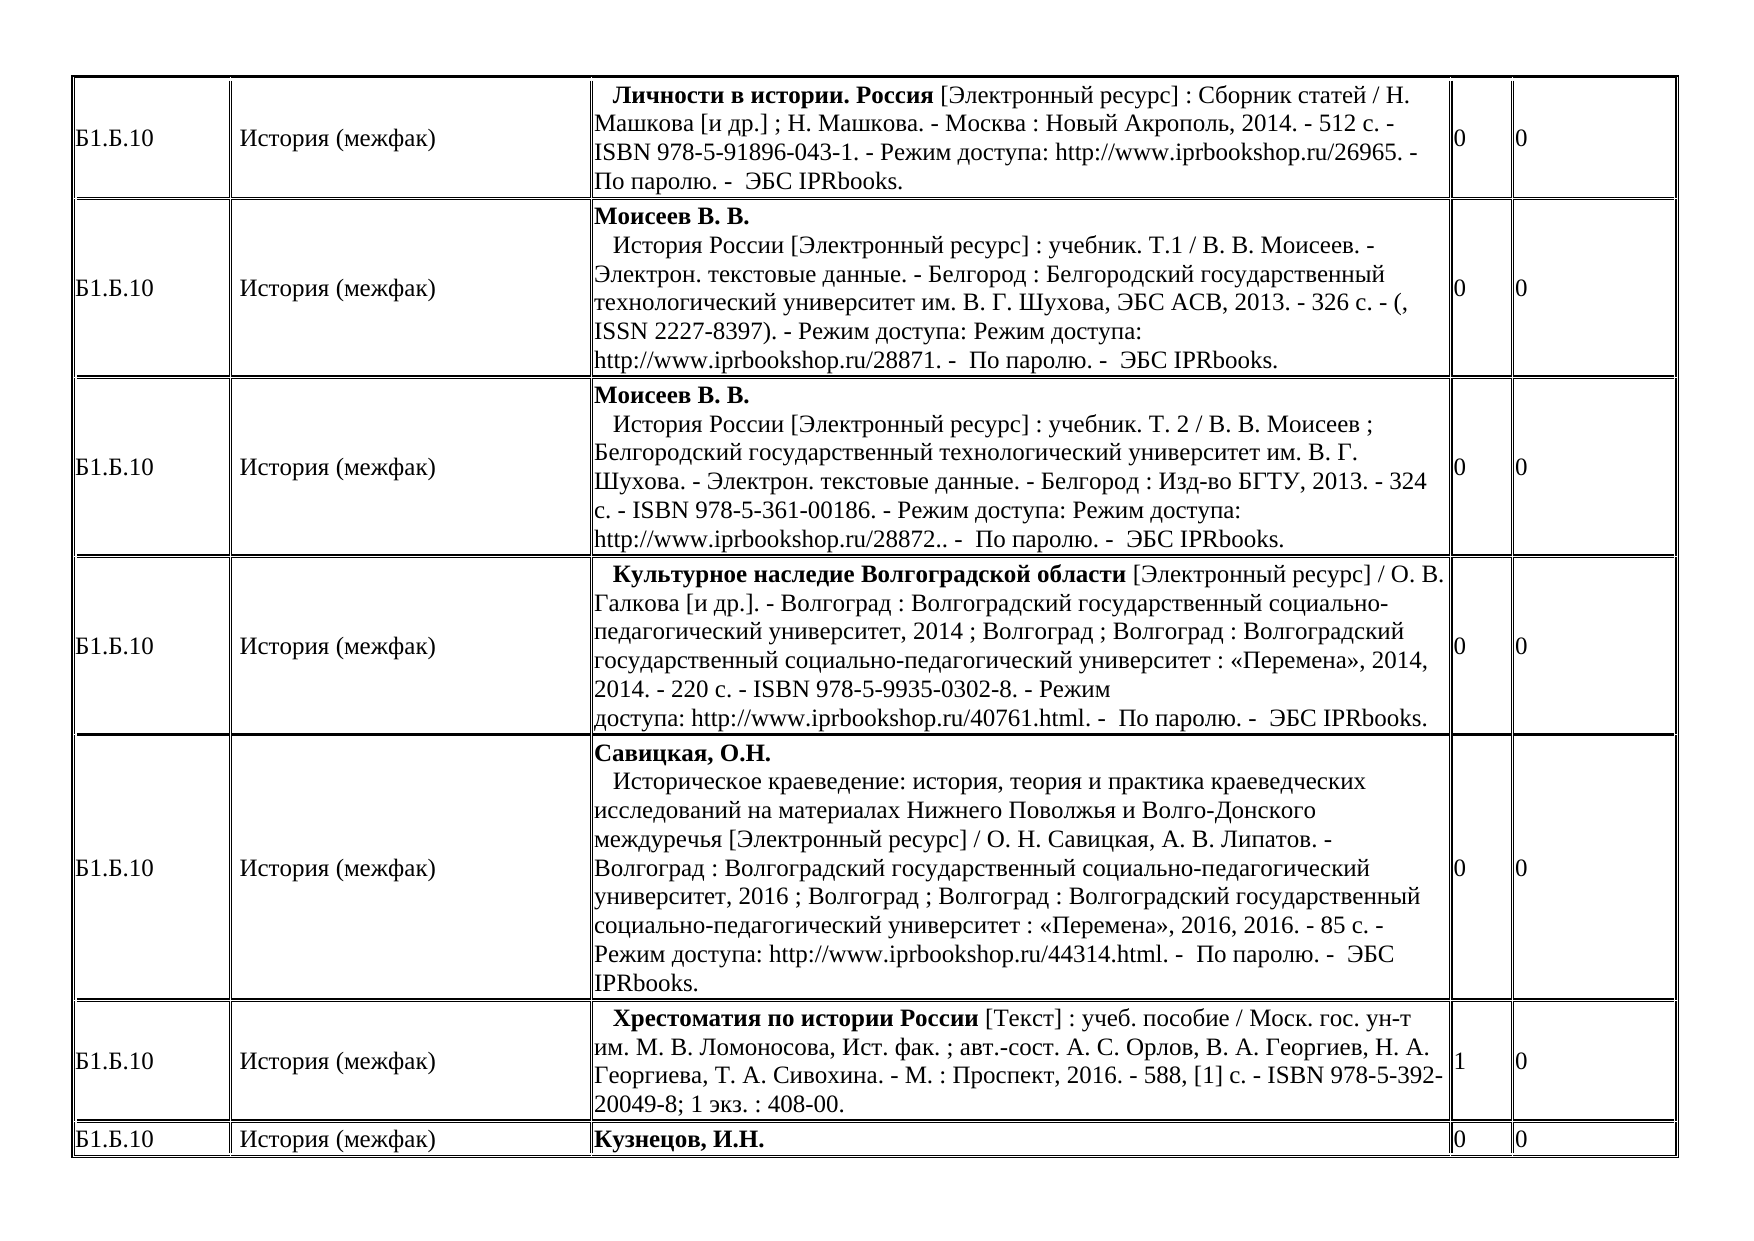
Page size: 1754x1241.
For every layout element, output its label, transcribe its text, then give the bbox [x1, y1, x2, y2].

table_cell История (межфак) [232, 736, 590, 998]
table_cell 0 [1453, 736, 1511, 998]
table_cell Б1.Б.10 [73, 733, 229, 998]
table_cell Б1.Б.10 [75, 78, 231, 196]
table_cell Моисеев В. В. История России [Электронный ресурс] : учебник. Т.1 / В. В. Моисеев. - Электрон. текстовые данные. - Белгород : Белгородский государственный технологический университет им. В. Г. Шухова, ЭБС АСВ, 2013. - 326 c. - (, ISSN 2227-8397). - Режим доступа: Режим доступа: http://www.iprbookshop.ru/28871. - По паролю. - ЭБС IPRbooks. [593, 200, 1449, 375]
table_cell 0 [1451, 1123, 1512, 1154]
table_cell Б1.Б.10 [75, 554, 229, 733]
table_cell 0 [1514, 733, 1677, 998]
table_cell 0 [1514, 554, 1676, 733]
table_cell Культурное наследие Волгоградской области [Электронный ресурс] / О. В. Галкова [и др.]. - Волгоград : Волгоградский государственный социально-педагогический университет, 2014 ; Волгоград ; Волгоград : Волгоградский государственный социально-педагогический университет : «Перемена», 2014, 2014. - 220 c. - ISBN 978-5-9935-0302-8. - Режим доступа: http://www.iprbookshop.ru/40761.html. - По паролю. - ЭБС IPRbooks. [593, 558, 1449, 733]
table_cell 0 [1453, 558, 1511, 733]
table_cell 0 [1513, 1119, 1676, 1154]
table_cell Личности в истории. Россия [Электронный ресурс] : Сборник статей / Н. Машкова [и др.] ; Н. Машкова. - Москва : Новый Акрополь, 2014. - 512 с. - ISBN 978-5-91896-043-1. - Режим доступа: http://www.iprbookshop.ru/26965. - По паролю. - ЭБС IPRbooks. [592, 77, 1451, 196]
table_cell История (межфак) [232, 200, 590, 375]
table_cell Моисеев В. В. История России [Электронный ресурс] : учебник. Т. 2 / В. В. Моисеев ; Белгородский государственный технологический университет им. В. Г. Шухова. - Электрон. текстовые данные. - Белгород : Изд-во БГТУ, 2013. - 324 с. - ISBN 978-5-361-00186. - Режим доступа: Режим доступа: http://www.iprbookshop.ru/28872.. - По паролю. - ЭБС IPRbooks. [593, 379, 1449, 554]
table_cell 0 [1451, 78, 1512, 196]
table_cell История (межфак) [232, 379, 590, 554]
table_cell Б1.Б.10 [75, 1119, 231, 1154]
table_cell 0 [1453, 379, 1511, 554]
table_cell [592, 1119, 1451, 1154]
table_cell Б1.Б.10 [75, 998, 229, 1119]
table_cell История (межфак) [232, 1002, 590, 1119]
table_cell 1 [1453, 1002, 1511, 1119]
table_cell История (межфак) [232, 558, 590, 733]
table_cell 0 [1453, 200, 1511, 375]
table_cell Савицкая, О.Н. Историческое краеведение: история, теория и практика краеведческих исследований на материалах Нижнего Поволжья и Волго-Донского междуречья [Электронный ресурс] / О. Н. Савицкая, А. В. Липатов. - Волгоград : Волгоградский государственный социально-педагогический университет, 2016 ; Волгоград ; Волгоград : Волгоградский государственный социально-педагогический университет : «Перемена», 2016, 2016. - 85 c. - Режим доступа: http://www.iprbookshop.ru/44314.html. - По паролю. - ЭБС IPRbooks. [593, 736, 1449, 998]
table_cell 0 [1514, 998, 1676, 1119]
table_cell Б1.Б.10 [75, 196, 229, 375]
table_cell Хрестоматия по истории России [Текст] : учеб. пособие / Моск. гос. ун-т им. М. В. Ломоносова, Ист. фак. ; авт.-сост. А. С. Орлов, В. А. Георгиев, Н. А. Георгиева, Т. А. Сивохина. - М. : Проспект, 2016. - 588, [1] с. - ISBN 978-5-392-20049-8; 1 экз. : 408-00. [593, 1002, 1449, 1119]
table_cell История (межфак) [231, 78, 592, 196]
table_cell История (межфак) [231, 1123, 592, 1154]
table_cell 0 [1514, 196, 1676, 375]
table_cell 0 [1513, 78, 1675, 196]
table_cell Б1.Б.10 [75, 375, 229, 554]
table_cell 0 [1514, 375, 1676, 554]
